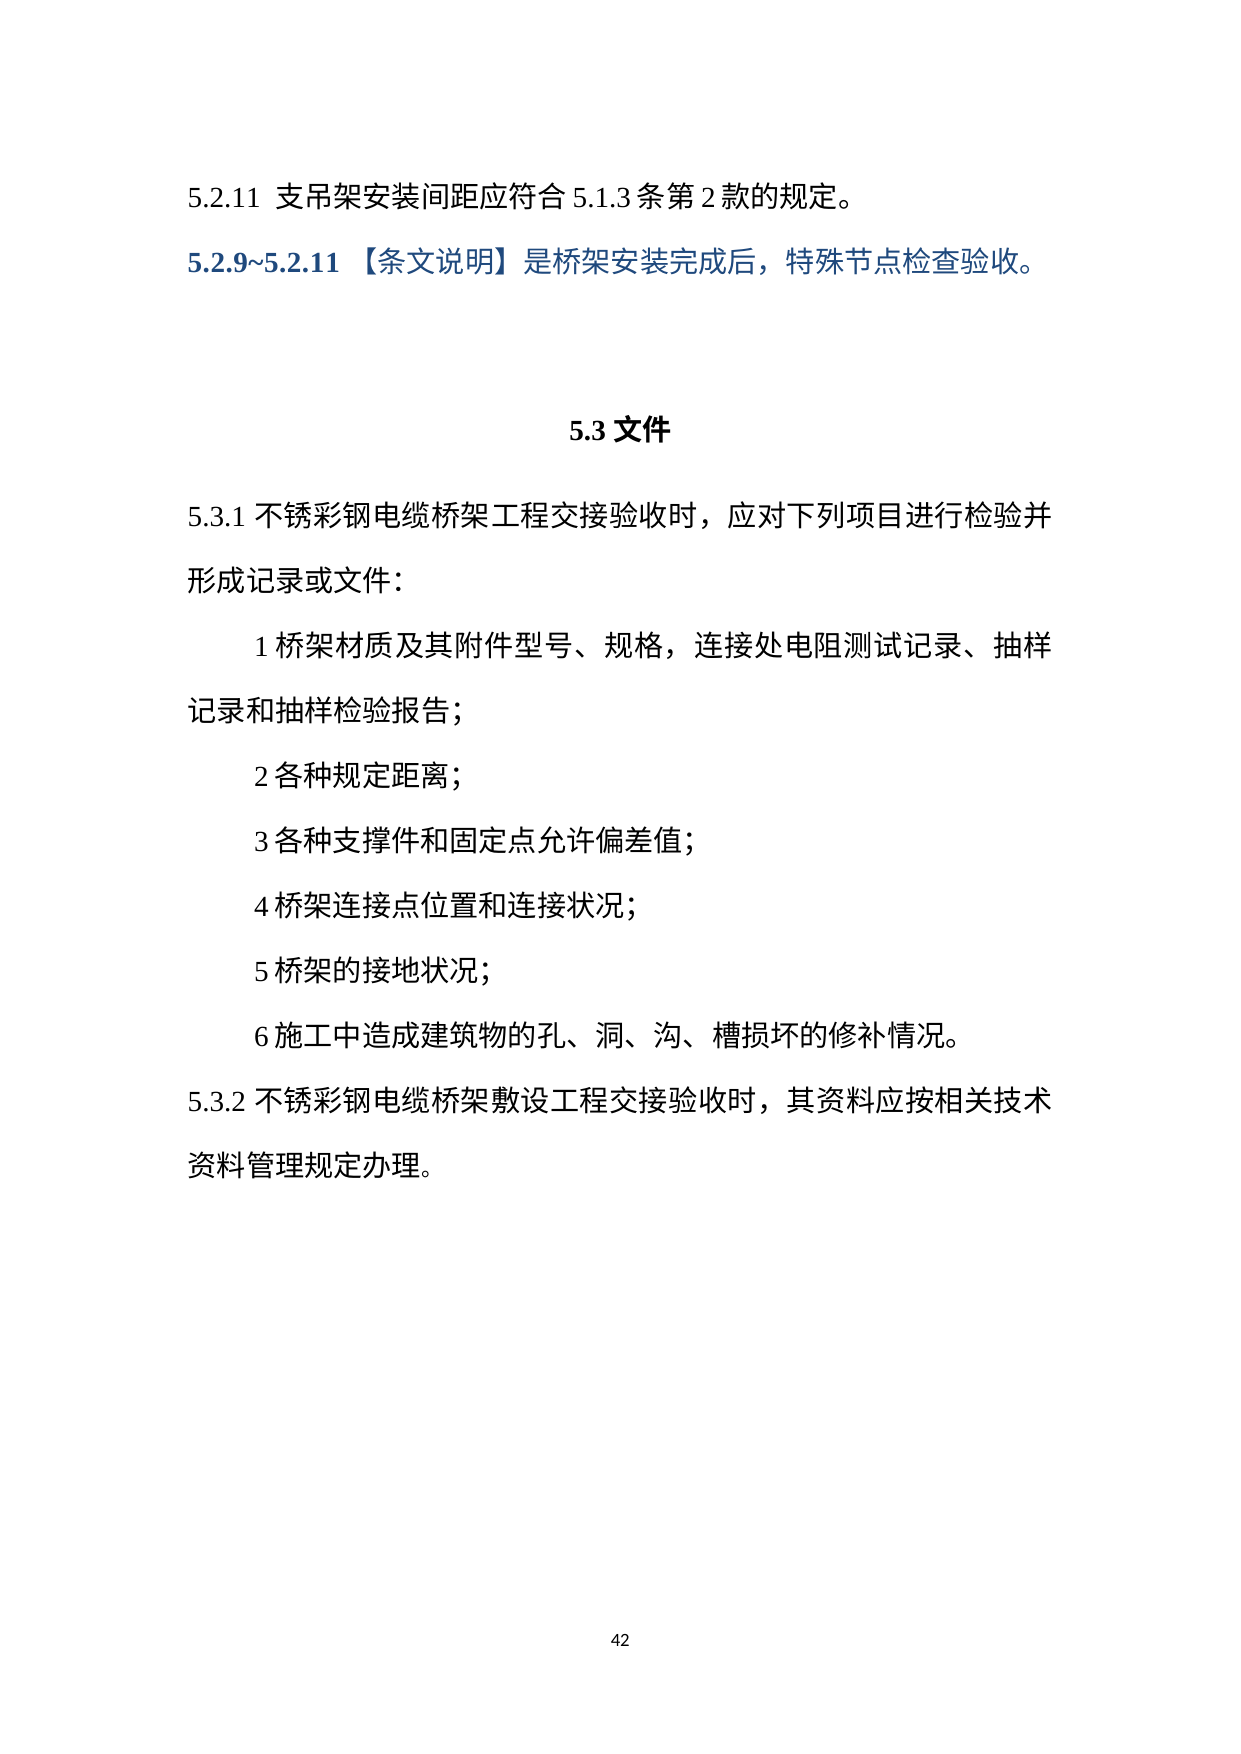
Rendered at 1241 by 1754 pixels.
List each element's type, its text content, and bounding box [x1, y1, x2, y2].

text 5桥架的接地状况； [187, 936, 1053, 1001]
text 5.3 文件 [187, 395, 1053, 460]
text 5.2.9~5.2.11 【条文说明】是桥架安装完成后，特殊节点检查验收。 [187, 227, 1053, 292]
text 2各种规定距离； [187, 741, 1053, 806]
text 6施工中造成建筑物的孔、洞、沟、槽损坏的修补情况。 [187, 1001, 1053, 1066]
text 1桥架材质及其附件型号、规格，连接处电阻测试记录、抽样记录和抽样检验报告； [187, 611, 1053, 741]
text 4桥架连接点位置和连接状况； [187, 871, 1053, 936]
text 5.3.2 不锈彩钢电缆桥架敷设工程交接验收时，其资料应按相关技术资料管理规定办理。 [187, 1066, 1053, 1196]
text 3各种支撑件和固定点允许偏差值； [187, 806, 1053, 871]
text 5.3.1 不锈彩钢电缆桥架工程交接验收时，应对下列项目进行检验并形成记录或文件： [187, 481, 1053, 611]
text 5.2.11 支吊架安装间距应符合5.1.3条第2款的规定。 [187, 162, 1053, 227]
